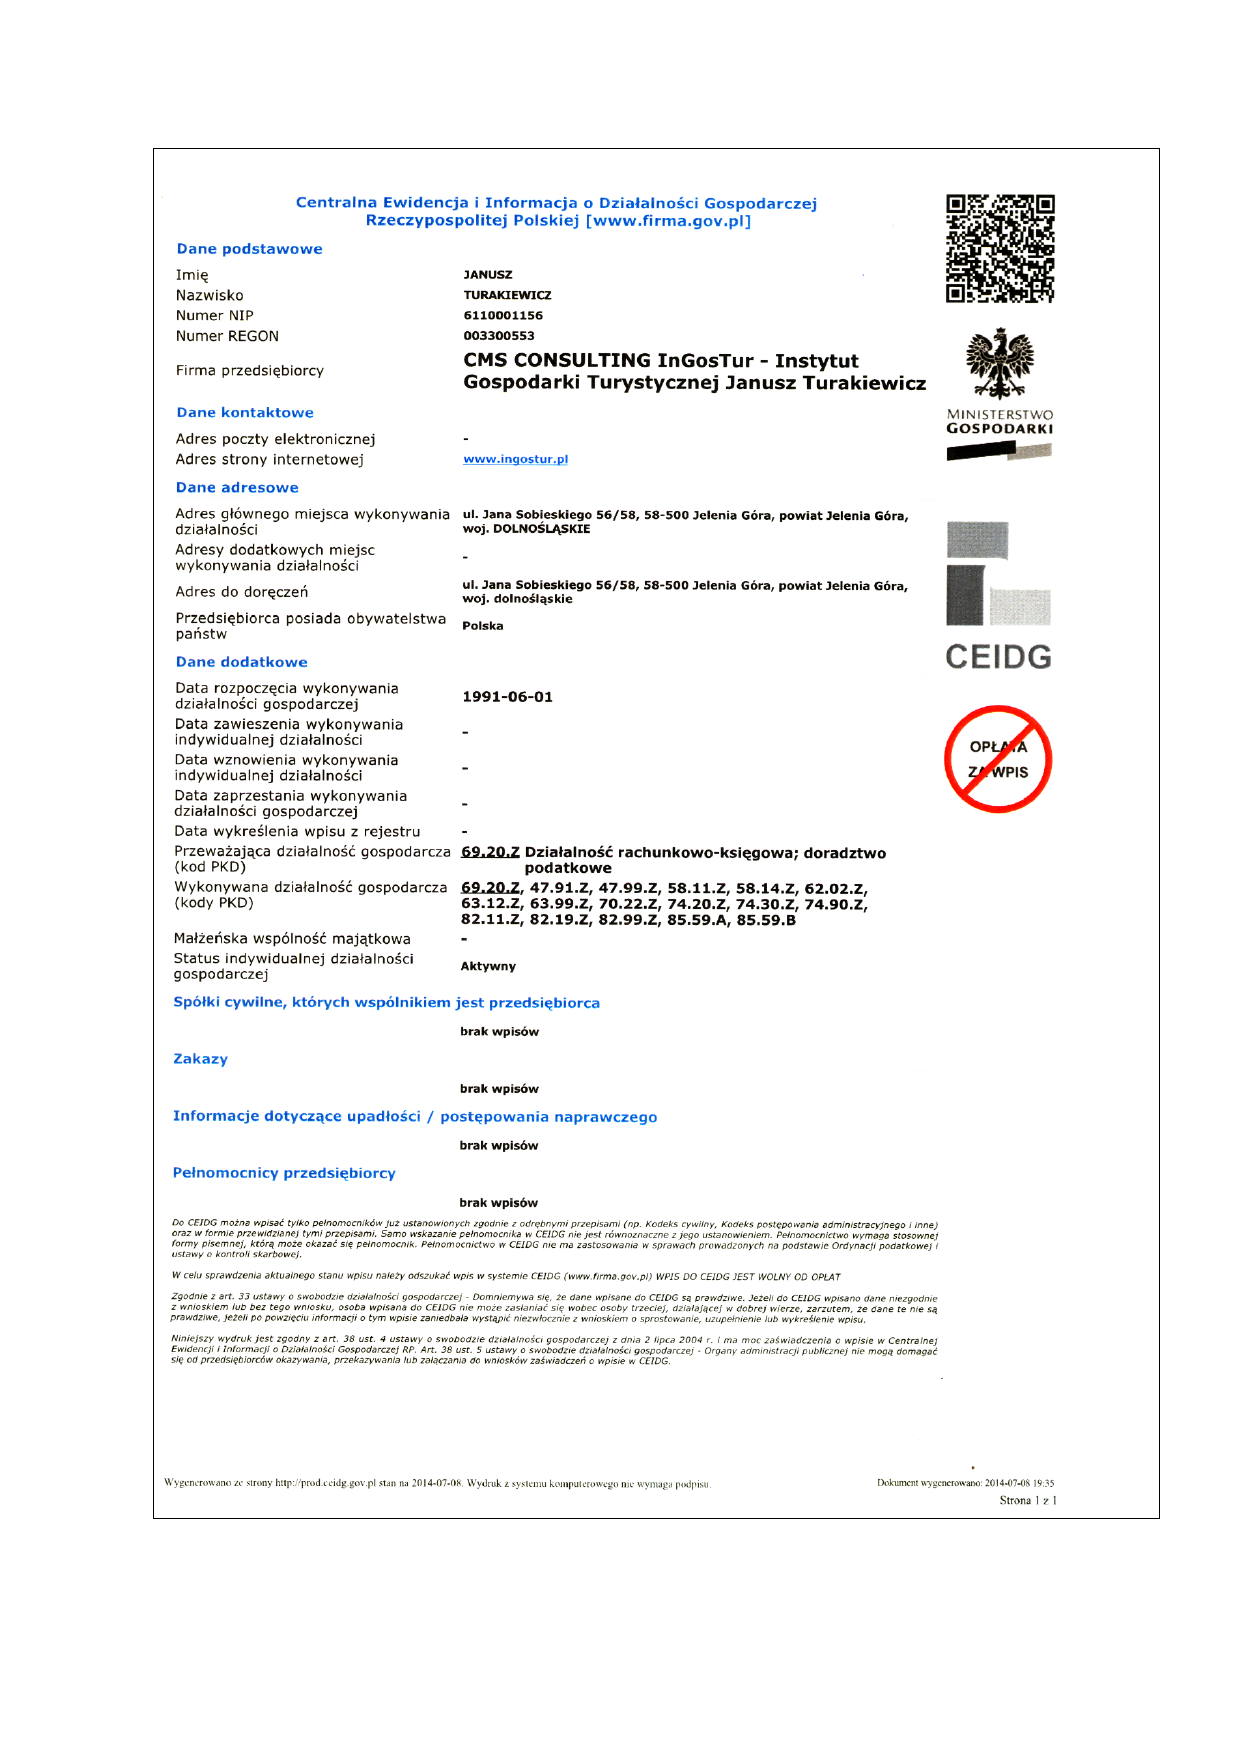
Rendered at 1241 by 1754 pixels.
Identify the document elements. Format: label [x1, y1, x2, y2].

table_header [154, 149, 1159, 1518]
picture [159, 182, 1061, 1513]
